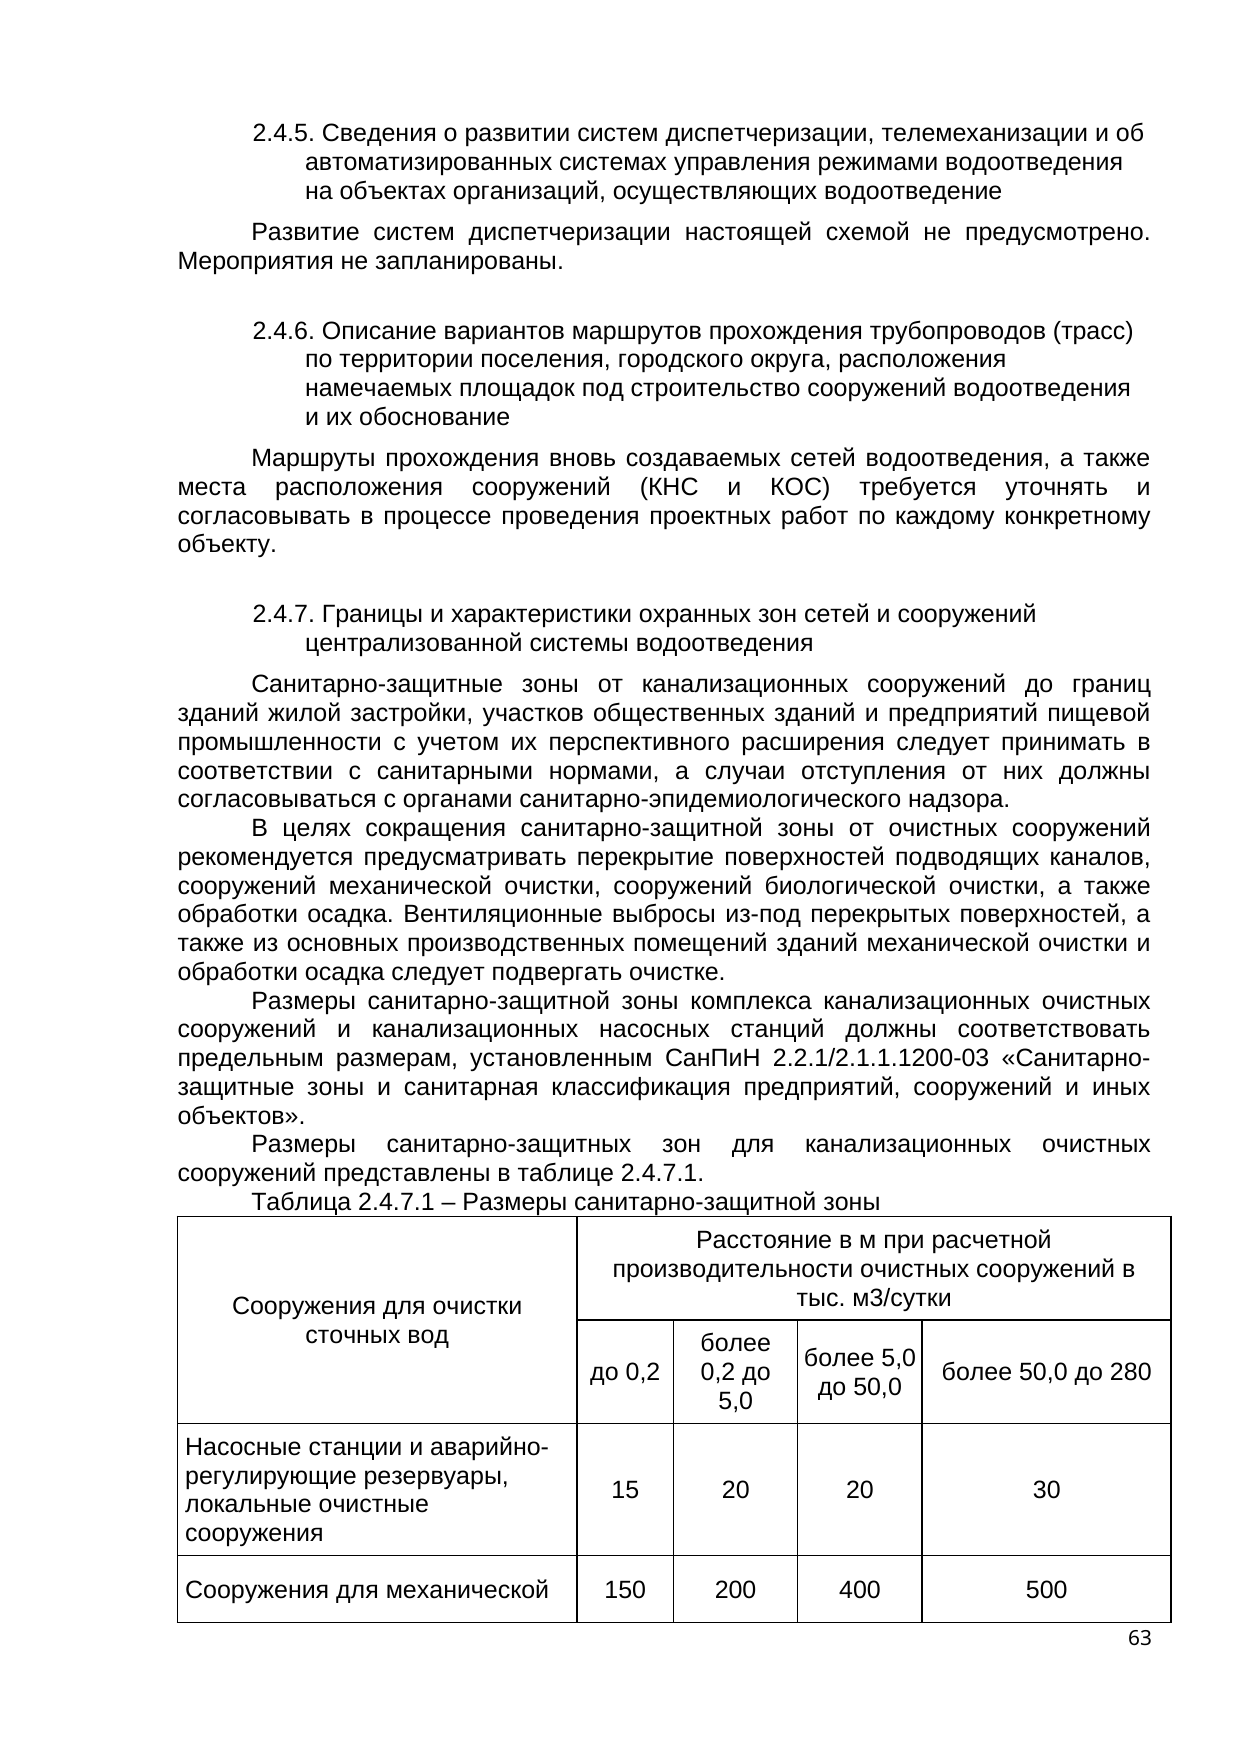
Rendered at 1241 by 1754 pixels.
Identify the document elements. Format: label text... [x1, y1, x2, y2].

text 2.4.5. Сведения о развитии систем диспетчеризации, телемеханизации и об автоматизированных системах управления режимами водоотведения на объектах организаций, осуществляющих водоотведение [252, 118, 1152, 204]
text В целях сокращения санитарно-защитной зоны от очистных сооружений рекомендуется предусматривать перекрытие поверхностей подводящих каналов, сооружений механической очистки, сооружений биологической очистки, а также обработки осадка. Вентиляционные выбросы из-под перекрытых поверхностей, а также из основных производственных помещений зданий механической очистки и обработки осадка следует подвергать очистке. [177, 813, 1152, 986]
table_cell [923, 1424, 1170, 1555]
text Санитарно-защитные зоны от канализационных сооружений до границ зданий жилой застройки, участков общественных зданий и предприятий пищевой промышленности с учетом их перспективного расширения следует принимать в соответствии с санитарными нормами, а случаи отступления от них должны согласовываться с органами санитарно-эпидемиологического надзора. [177, 669, 1152, 813]
text Маршруты прохождения вновь создаваемых сетей водоотведения, а также места расположения сооружений (КНС и КОС) требуется уточнять и согласовывать в процессе проведения проектных работ по каждому конкретному объекту. [177, 443, 1152, 558]
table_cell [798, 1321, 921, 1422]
text 2.4.6. Описание вариантов маршрутов прохождения трубопроводов (трасс) по территории поселения, городского округа, расположения намечаемых площадок под строительство сооружений водоотведения и их обоснование [252, 316, 1152, 431]
text Размеры санитарно-защитной зоны комплекса канализационных очистных сооружений и канализационных насосных станций должны соответствовать предельным размерам, установленным СанПиН 2.2.1/2.1.1.1200-03 «Санитарно-защитные зоны и санитарная классификация предприятий, сооружений и иных объектов». [177, 986, 1152, 1129]
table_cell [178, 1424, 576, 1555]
text 2.4.7. Границы и характеристики охранных зон сетей и сооружений централизованной системы водоотведения [252, 599, 1152, 657]
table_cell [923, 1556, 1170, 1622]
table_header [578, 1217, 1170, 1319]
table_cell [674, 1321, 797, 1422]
text Развитие систем диспетчеризации настоящей схемой не предусмотрено. Мероприятия не запланированы. [177, 217, 1152, 274]
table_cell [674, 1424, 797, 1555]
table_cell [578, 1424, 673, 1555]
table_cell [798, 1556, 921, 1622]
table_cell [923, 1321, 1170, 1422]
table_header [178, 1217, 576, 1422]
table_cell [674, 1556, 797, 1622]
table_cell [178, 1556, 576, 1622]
text Таблица 2.4.7.1 – Размеры санитарно-защитной зоны [177, 1187, 1152, 1216]
text Размеры санитарно-защитных зон для канализационных очистных сооружений представлены в таблице 2.4.7.1. [177, 1129, 1152, 1187]
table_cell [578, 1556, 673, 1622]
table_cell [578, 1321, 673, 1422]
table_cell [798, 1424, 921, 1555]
